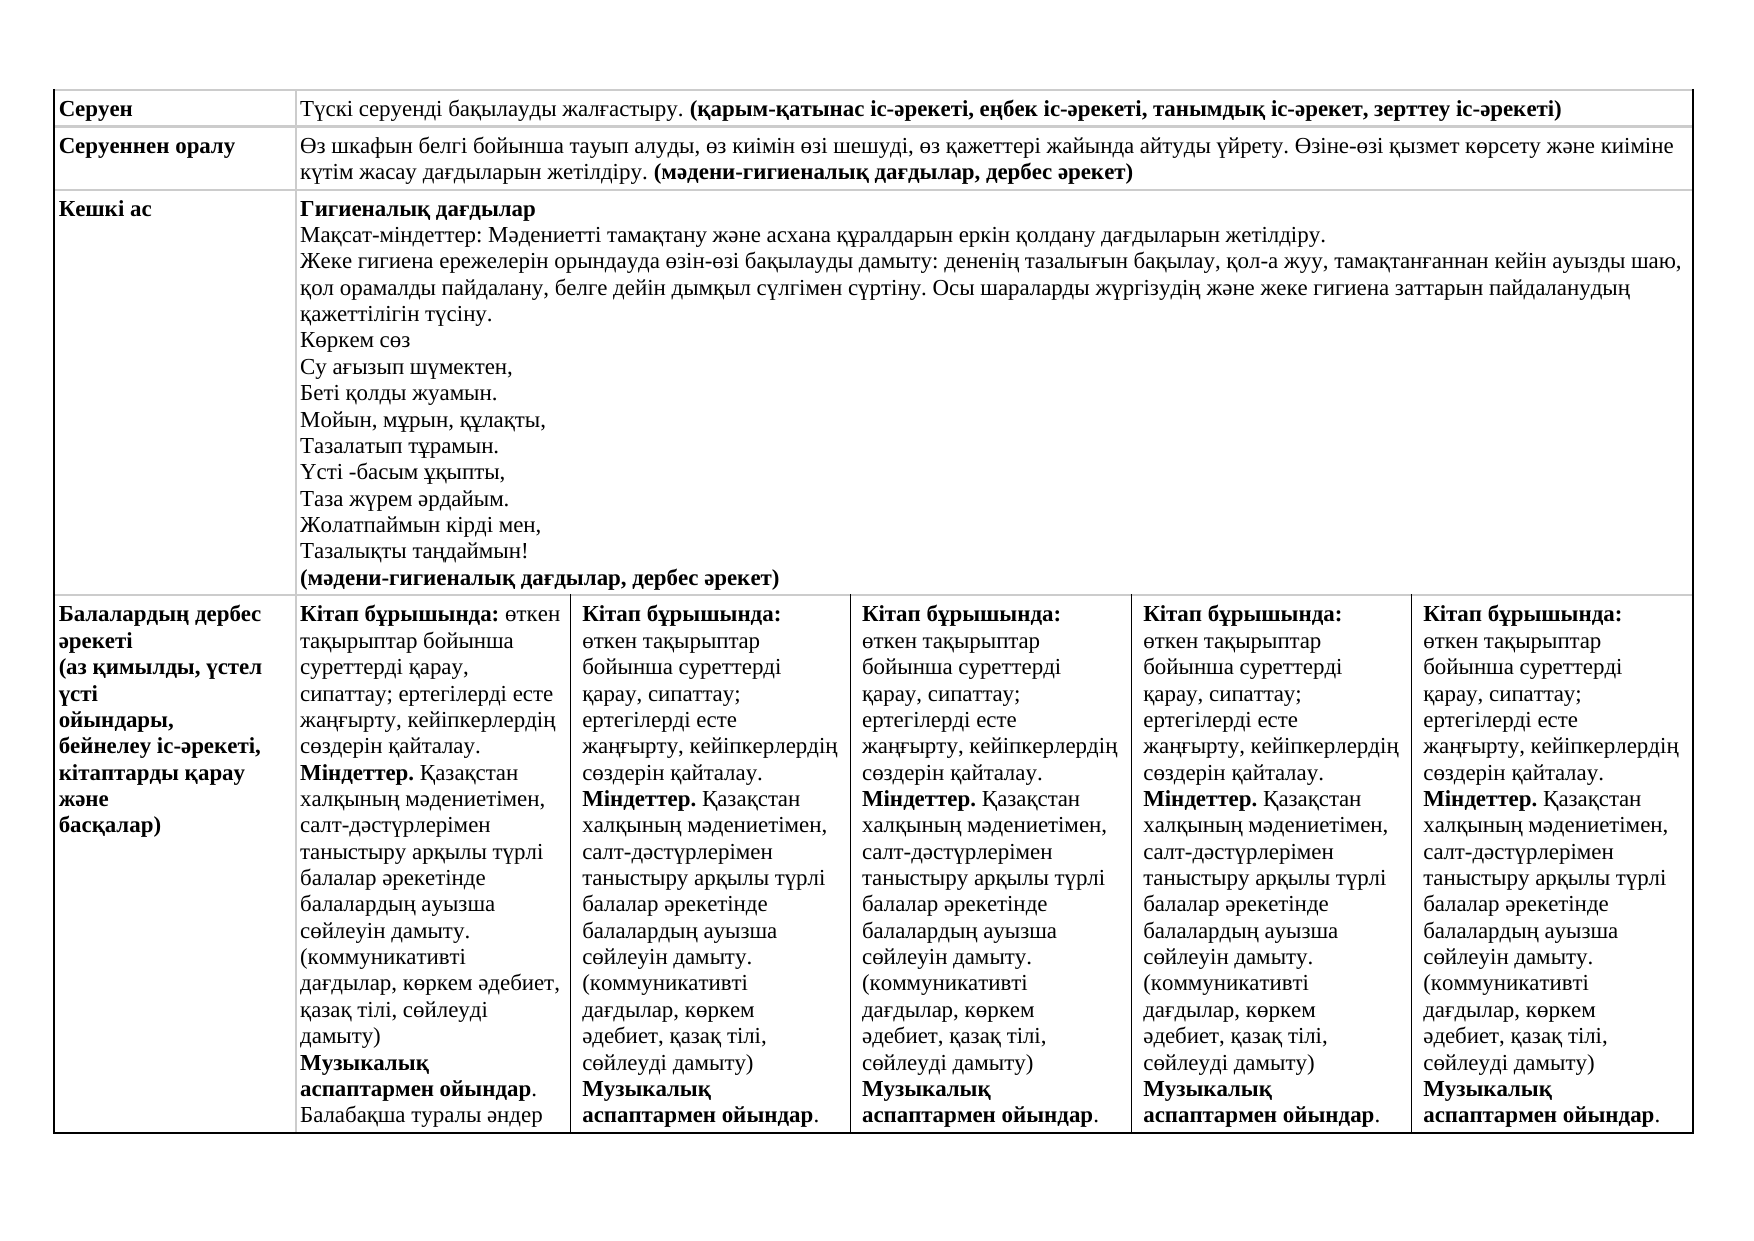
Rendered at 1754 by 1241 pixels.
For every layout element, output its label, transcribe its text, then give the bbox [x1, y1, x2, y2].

table_cell Кешкі ас [55, 191, 295, 594]
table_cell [1132, 596, 1411, 1132]
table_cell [297, 596, 570, 1132]
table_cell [55, 596, 295, 1132]
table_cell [851, 596, 1131, 1132]
table_cell Серуеннен оралу [55, 128, 295, 188]
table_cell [1412, 596, 1692, 1132]
table_cell Өз шкафын белгі бойынша тауып алуды, өз киімін өзі шешуді, өз қажеттері жайында айтуды үйрету. Өзіне-өзі қызмет көрсету және киіміне күтім жасау дағдыларын жетілдіру. (мәдени-гигиеналық дағдылар, дербес әрекет) [297, 128, 1692, 188]
table_cell Серуен [55, 91, 295, 125]
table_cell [571, 596, 850, 1132]
table_cell Гигиеналық дағдылар Мақсат-міндеттер: Мәдениетті тамақтану және асхана құралдарын еркін қолдану дағдыларын жетілдіру. Жеке гигиена ережелерін орындауда өзін-өзі бақылауды дамыту: дененің тазалығын бақылау, қол-а жуу, тамақтанғаннан кейін ауызды шаю, қол орамалды пайдалану, белге дейін дымқыл сүлгімен сүртіну. Осы шараларды жүргізудің және жеке гигиена заттарын пайдаланудың қажеттілігін түсіну. Көркем сөз Су ағызып шүмектен, Беті қолды жуамын. Мойын, мұрын, құлақты, Тазалатып тұрамын. Үсті -басым ұқыпты, Таза жүрем әрдайым. Жолатпаймын кірді мен, Тазалықты таңдаймын! (мәдени-гигиеналық дағдылар, дербес әрекет) [297, 191, 1692, 594]
table_cell Түскі серуенді бақылауды жалғастыру. (қарым-қатынас іс-әрекеті, еңбек іс-әрекеті, танымдық іс-әрекет, зерттеу іс-әрекеті) [297, 91, 1692, 125]
